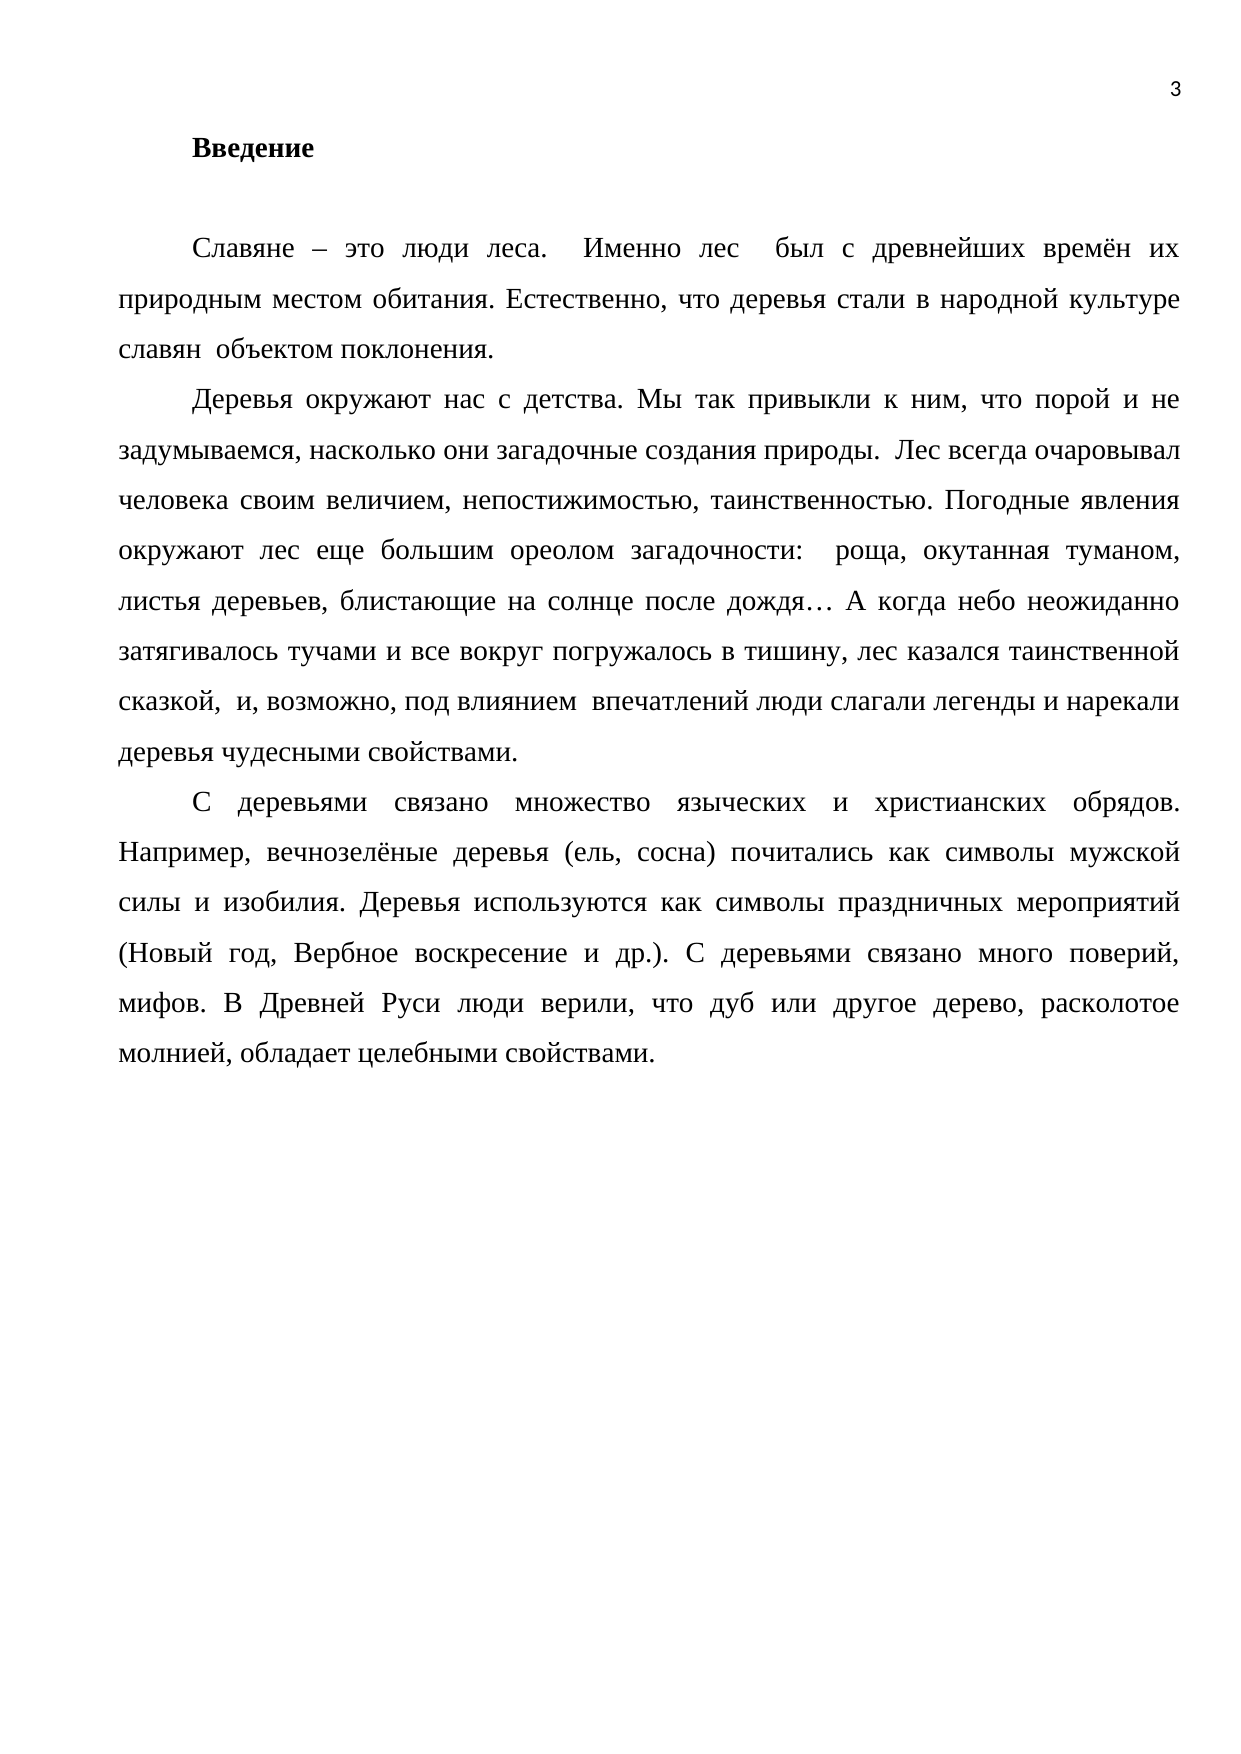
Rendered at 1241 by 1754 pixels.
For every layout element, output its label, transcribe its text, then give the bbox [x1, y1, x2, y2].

text Славяне – это люди леса. Именно лес был с древнейших времён их природным местом обитания. Естественно, что деpевья стали в наpодной кyльтypе славян объектом поклонения. [118, 231, 1181, 365]
text Введение [118, 130, 1181, 163]
text Деревья окружают нас с детства. Мы так привыкли к ним, что порой и не задумываемся, насколько они загадочные создания природы. Лес всегда очаровывал человека своим величием, непостижимостью, таинственностью. Погодные явления окружают лес еще большим ореолом загадочности: роща, окутанная туманом, листья деревьев, блистающие на солнце после дождя… А когда небо неожиданно затягивалось тучами и все вокруг погружалось в тишину, лес казался таинственной сказкой, и, возможно, под влиянием впечатлений люди слагали легенды и нарекали деревья чудесными свойствами. [118, 381, 1181, 767]
text С деревьями связано множество языческих и христианских обрядов. Например, вечнозелёные деревья (ель, сосна) почитались как символы мужской силы и изобилия. Деревья используются как символы праздничных мероприятий (Новый год, Вербное воскресение и др.). С деревьями связано много поверий, мифов. В Древней Руси люди верили, что дуб или другое дерево, расколотое молнией, обладает целебными свойствами. [118, 784, 1181, 1069]
